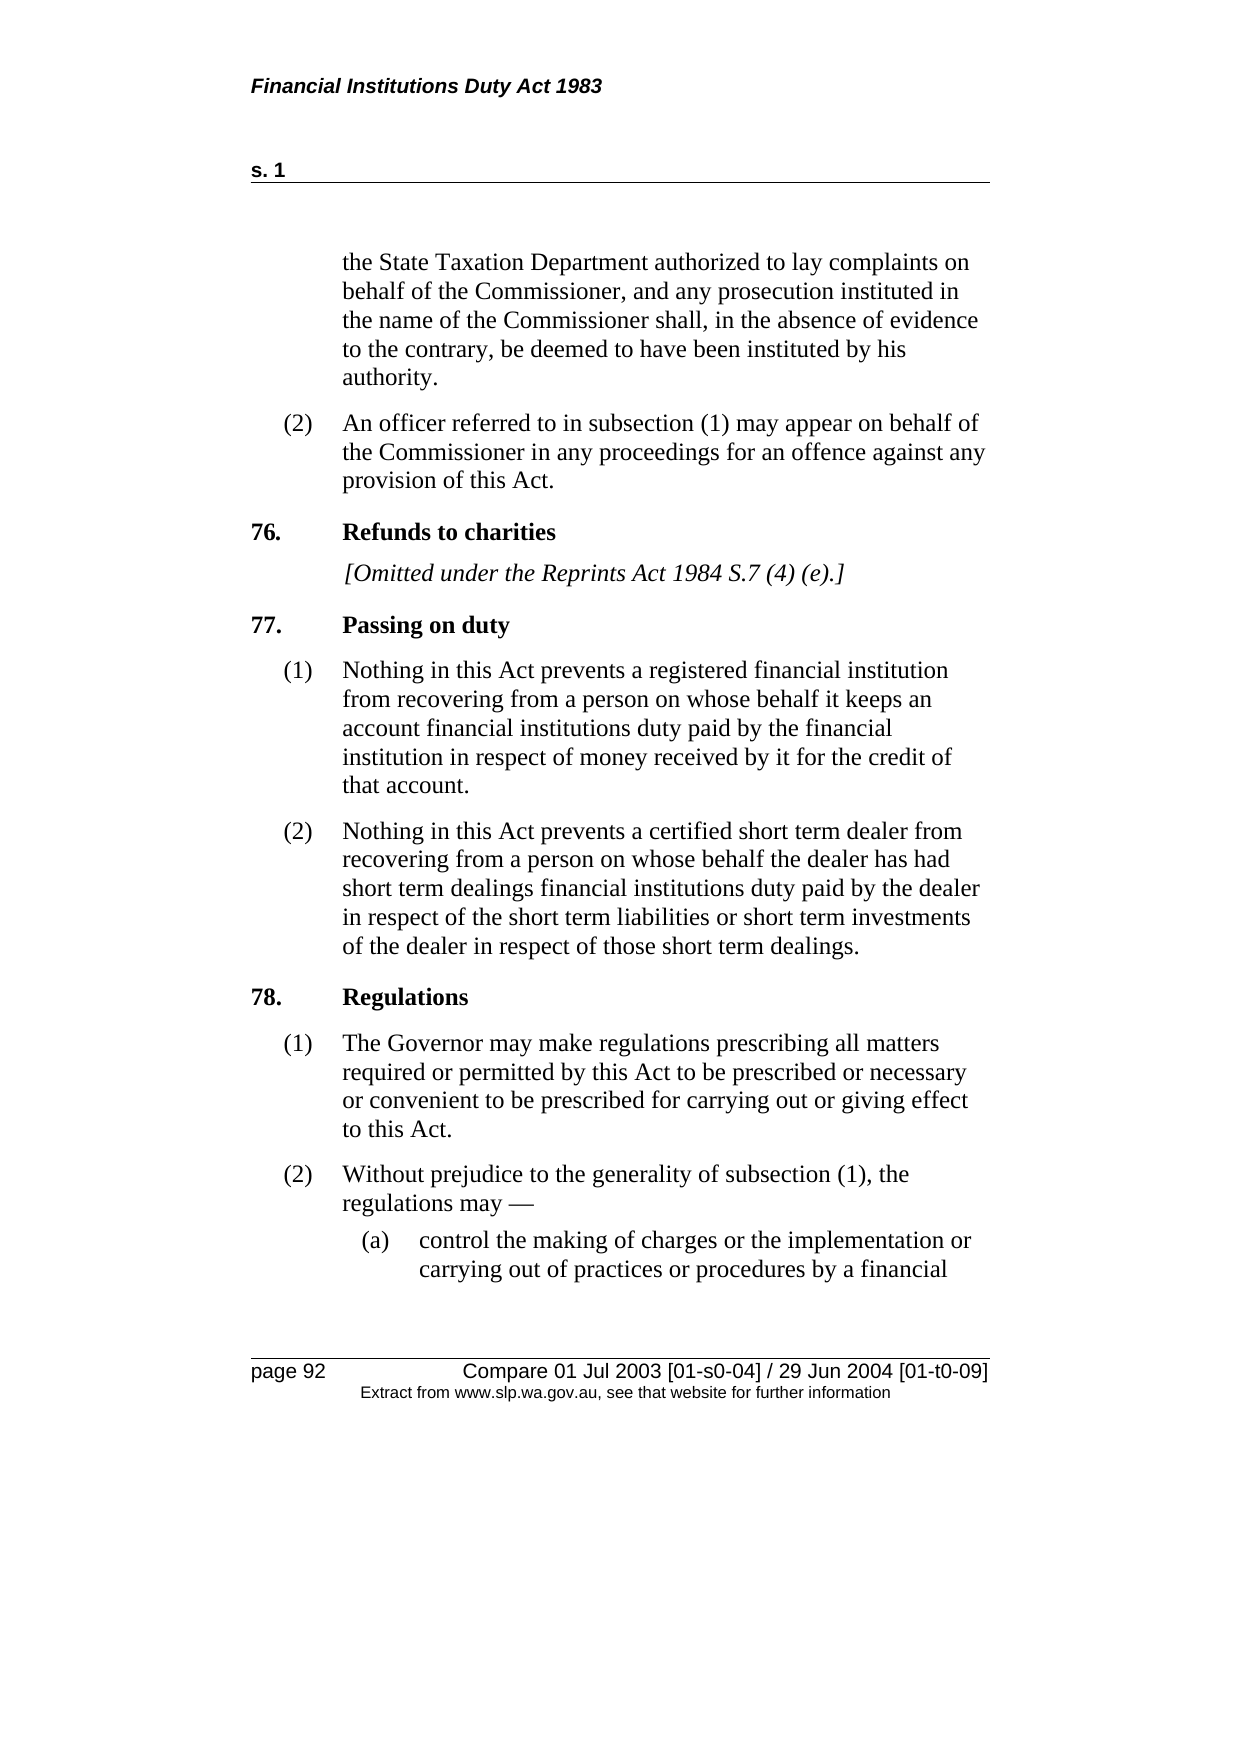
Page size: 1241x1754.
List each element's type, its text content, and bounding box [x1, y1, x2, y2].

subtitle 78. Regulations [251, 982, 990, 1011]
subtitle 76. Refunds to charities [251, 517, 990, 546]
text (2) Without prejudice to the generality of subsection (1), the regulations may — [251, 1159, 990, 1217]
text (1) Nothing in this Act prevents a registered financial institution from recovering from a person on whose behalf it keeps an account financial institutions duty paid by the financial institution in respect of money received by it for the credit of that account. [251, 655, 990, 799]
text (2) Nothing in this Act prevents a certified short term dealer from recovering from a person on whose behalf the dealer has had short term dealings financial institutions duty paid by the dealer in respect of the short term liabilities or short term investments of the dealer in respect of those short term dealings. [251, 816, 990, 959]
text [251, 1225, 990, 1283]
subtitle 77. Passing on duty [251, 610, 990, 639]
text (2) An officer referred to in subsection (1) may appear on behalf of the Commissioner in any proceedings for an offence against any provision of this Act. [251, 408, 990, 494]
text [251, 247, 990, 391]
text [Omitted under the Reprints Act 1984 S.7 (4) (e).] [251, 558, 990, 587]
text (1) The Governor may make regulations prescribing all matters required or permitted by this Act to be prescribed or necessary or convenient to be prescribed for carrying out or giving effect to this Act. [251, 1028, 990, 1143]
